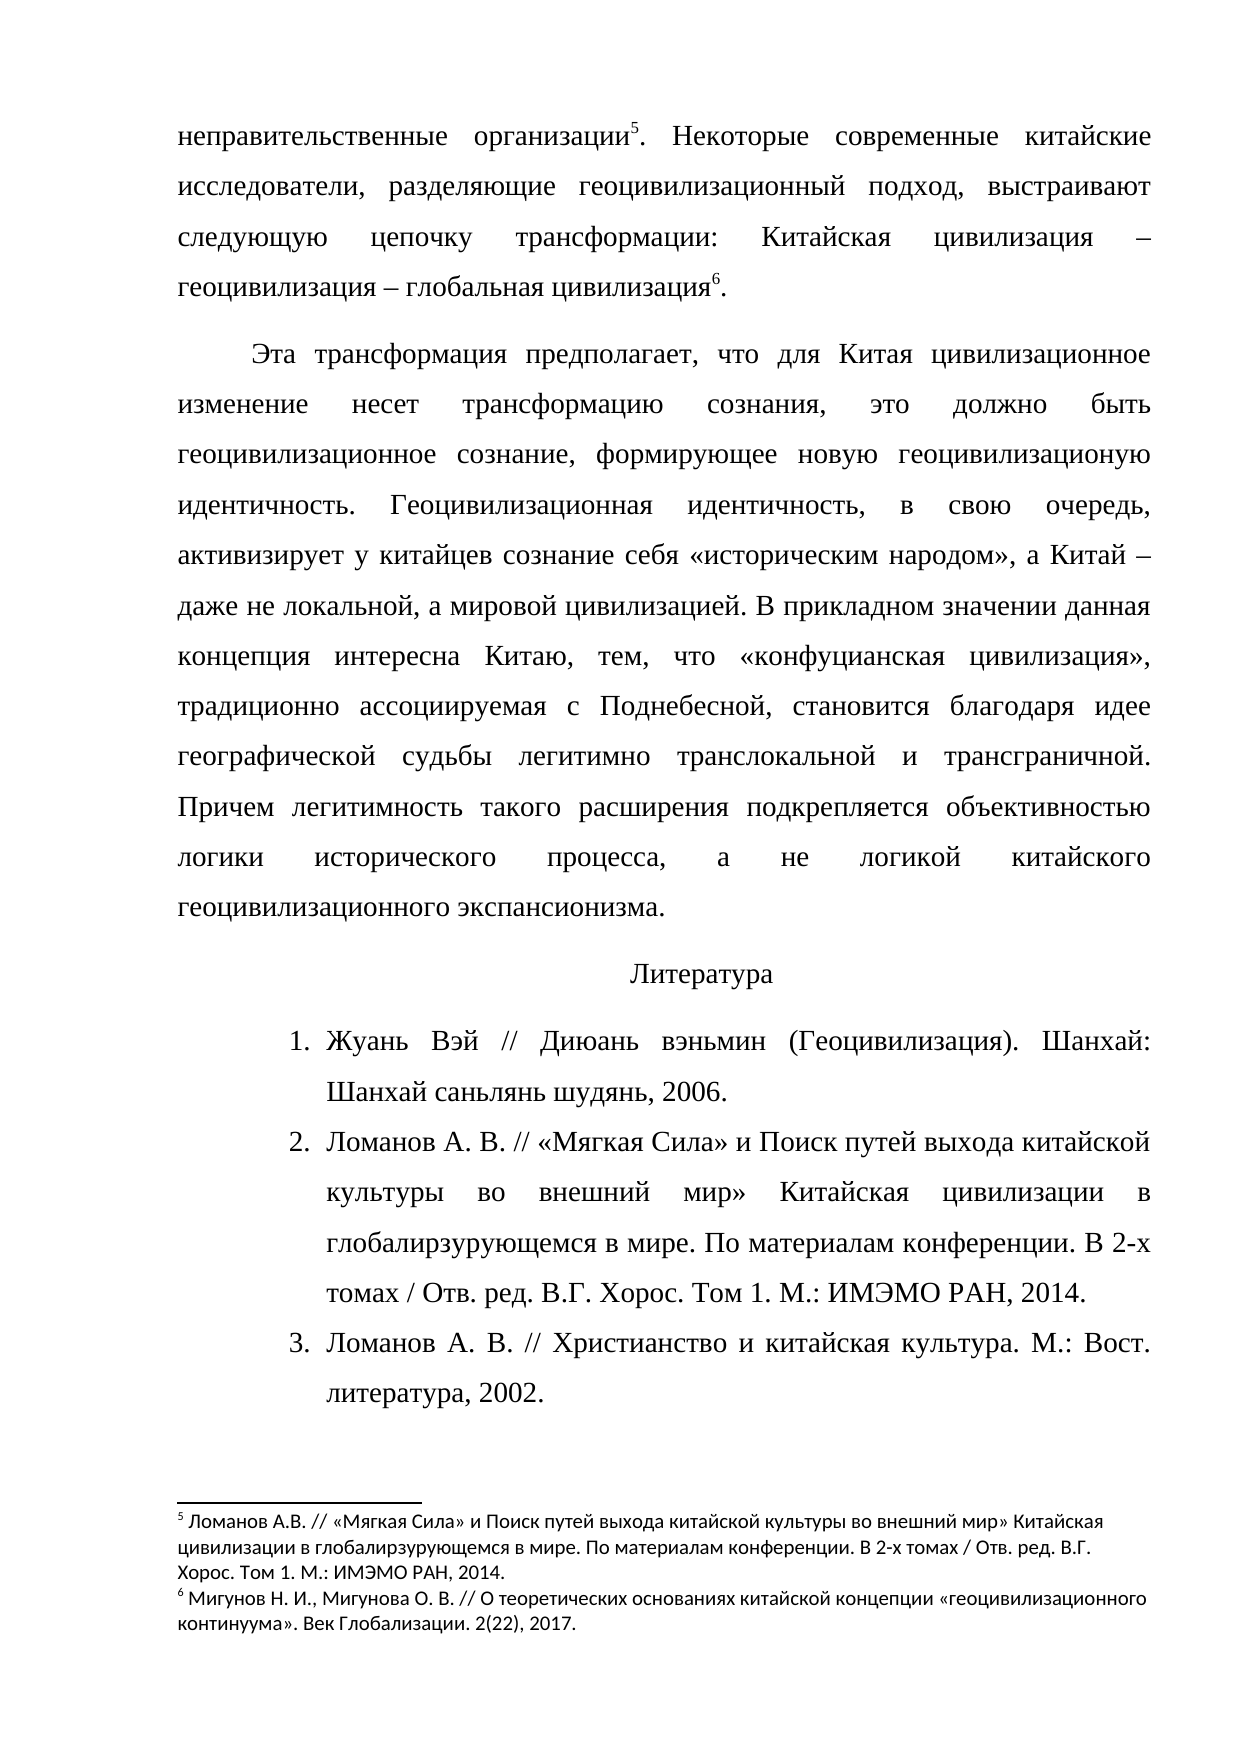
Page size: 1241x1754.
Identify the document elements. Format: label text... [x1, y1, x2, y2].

text Эта трансформация предполагает, что для Китая цивилизационное изменение несет трансформацию сознания, это должно быть геоцивилизационное сознание, формирующее новую геоцивилизационую идентичность. Геоцивилизационная идентичность, в свою очередь, активизирует у китайцев сознание себя «историческим народом», а Китай – даже не локальной, а мировой цивилизацией. В прикладном значении данная концепция интересна Китаю, тем, что «конфуцианская цивилизация», традиционно ассоциируемая с Поднебесной, становится благодаря идее географической судьбы легитимно транслокальной и трансграничной. Причем легитимность такого расширения подкрепляется объективностью логики исторического процесса, а не логикой китайского геоцивилизационного экспансионизма. [177, 336, 1152, 923]
list Ломанов А. В. // «Мягкая Сила» и Поиск путей выхода китайской культуры во внешний мир» Китайская цивилизации в глобалирзурующемся в мире. По материалам конференции. В 2-х томах / Отв. ред. В.Г. Хорос. Том 1. М.: ИМЭМО РАН, 2014. [288, 1124, 1152, 1308]
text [177, 118, 1152, 303]
list Жуань Вэй // Диюань вэньмин (Геоцивилизация). Шанхай: Шанхай саньлянь шудянь, 2006. [288, 1023, 1152, 1107]
text Литература [177, 956, 1152, 990]
list Ломанов А. В. // Христианство и китайская культура. М.: Вост. литература, 2002. [288, 1325, 1152, 1409]
